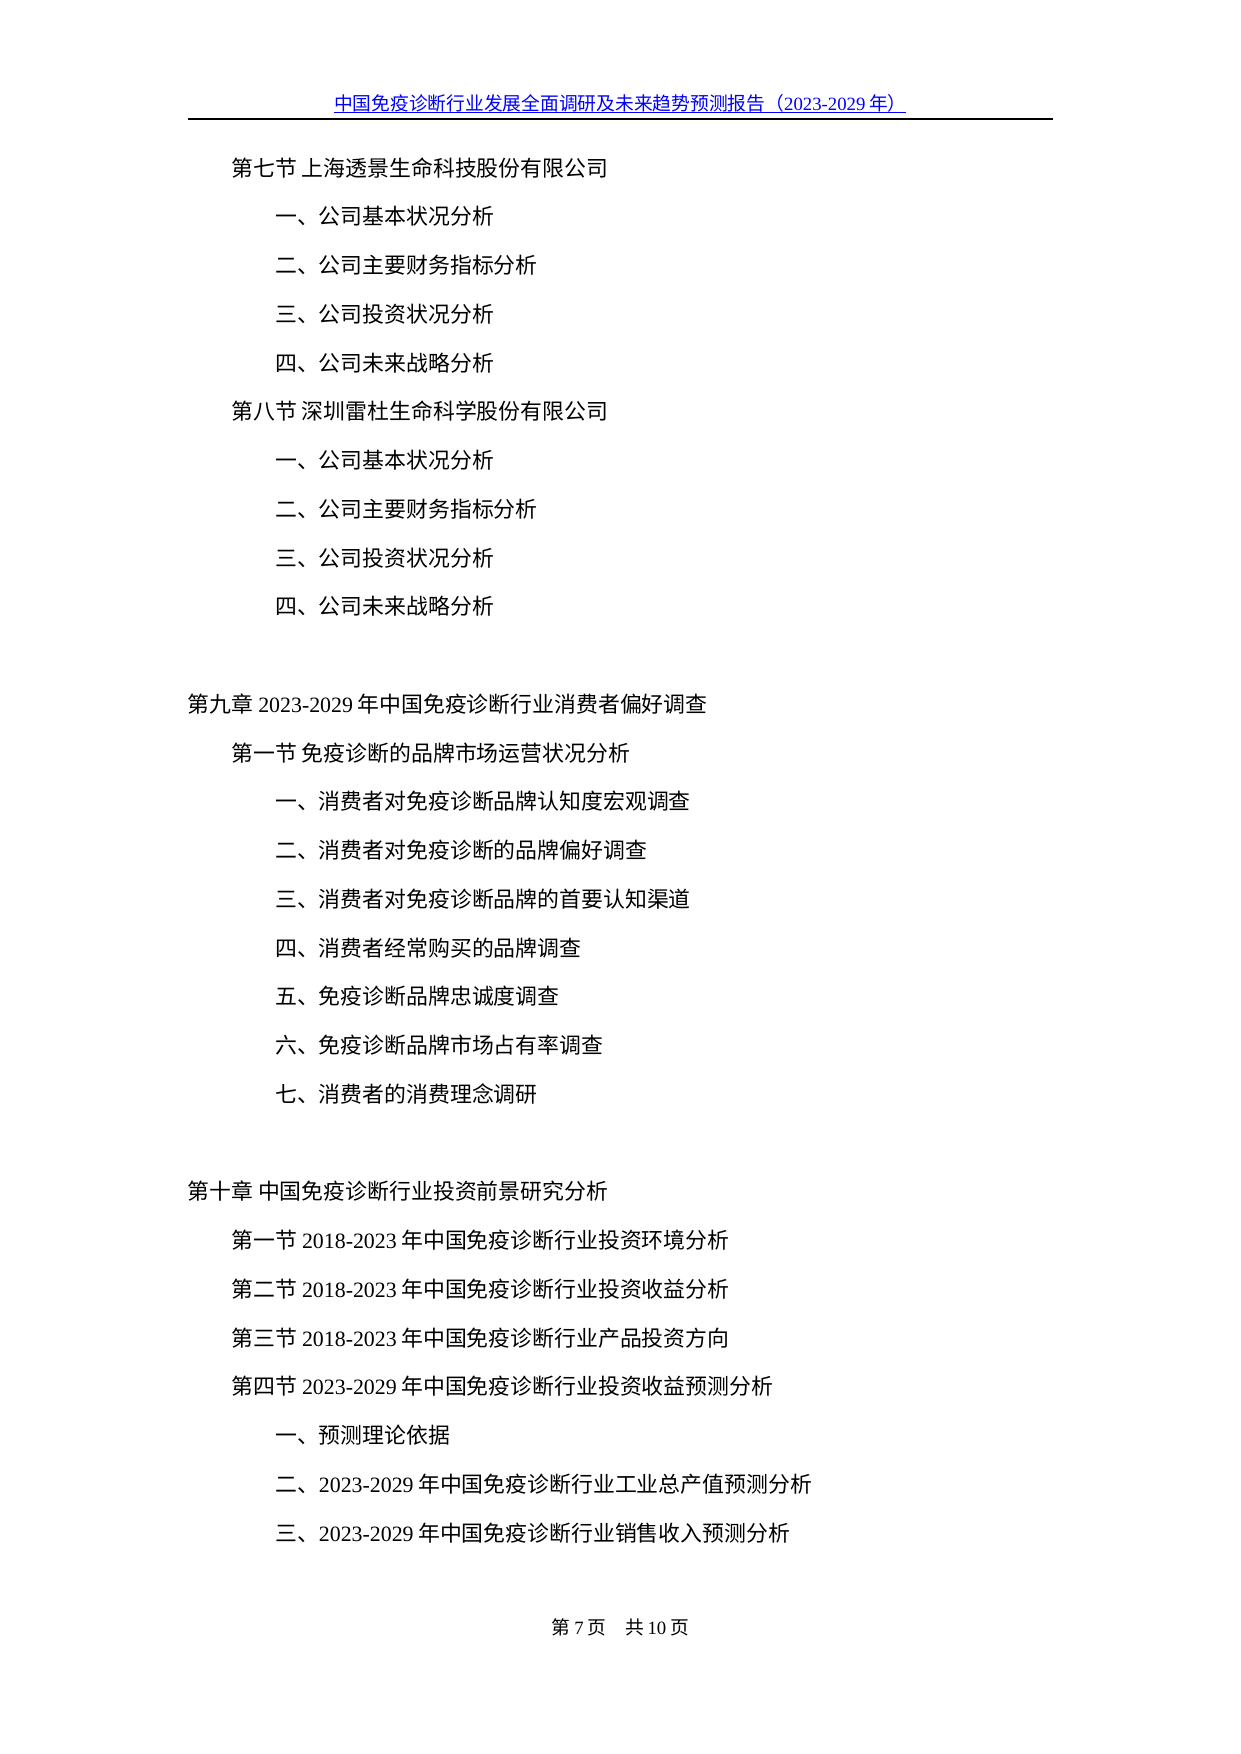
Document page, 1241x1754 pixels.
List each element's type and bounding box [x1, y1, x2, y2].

text [187, 150, 1053, 1548]
